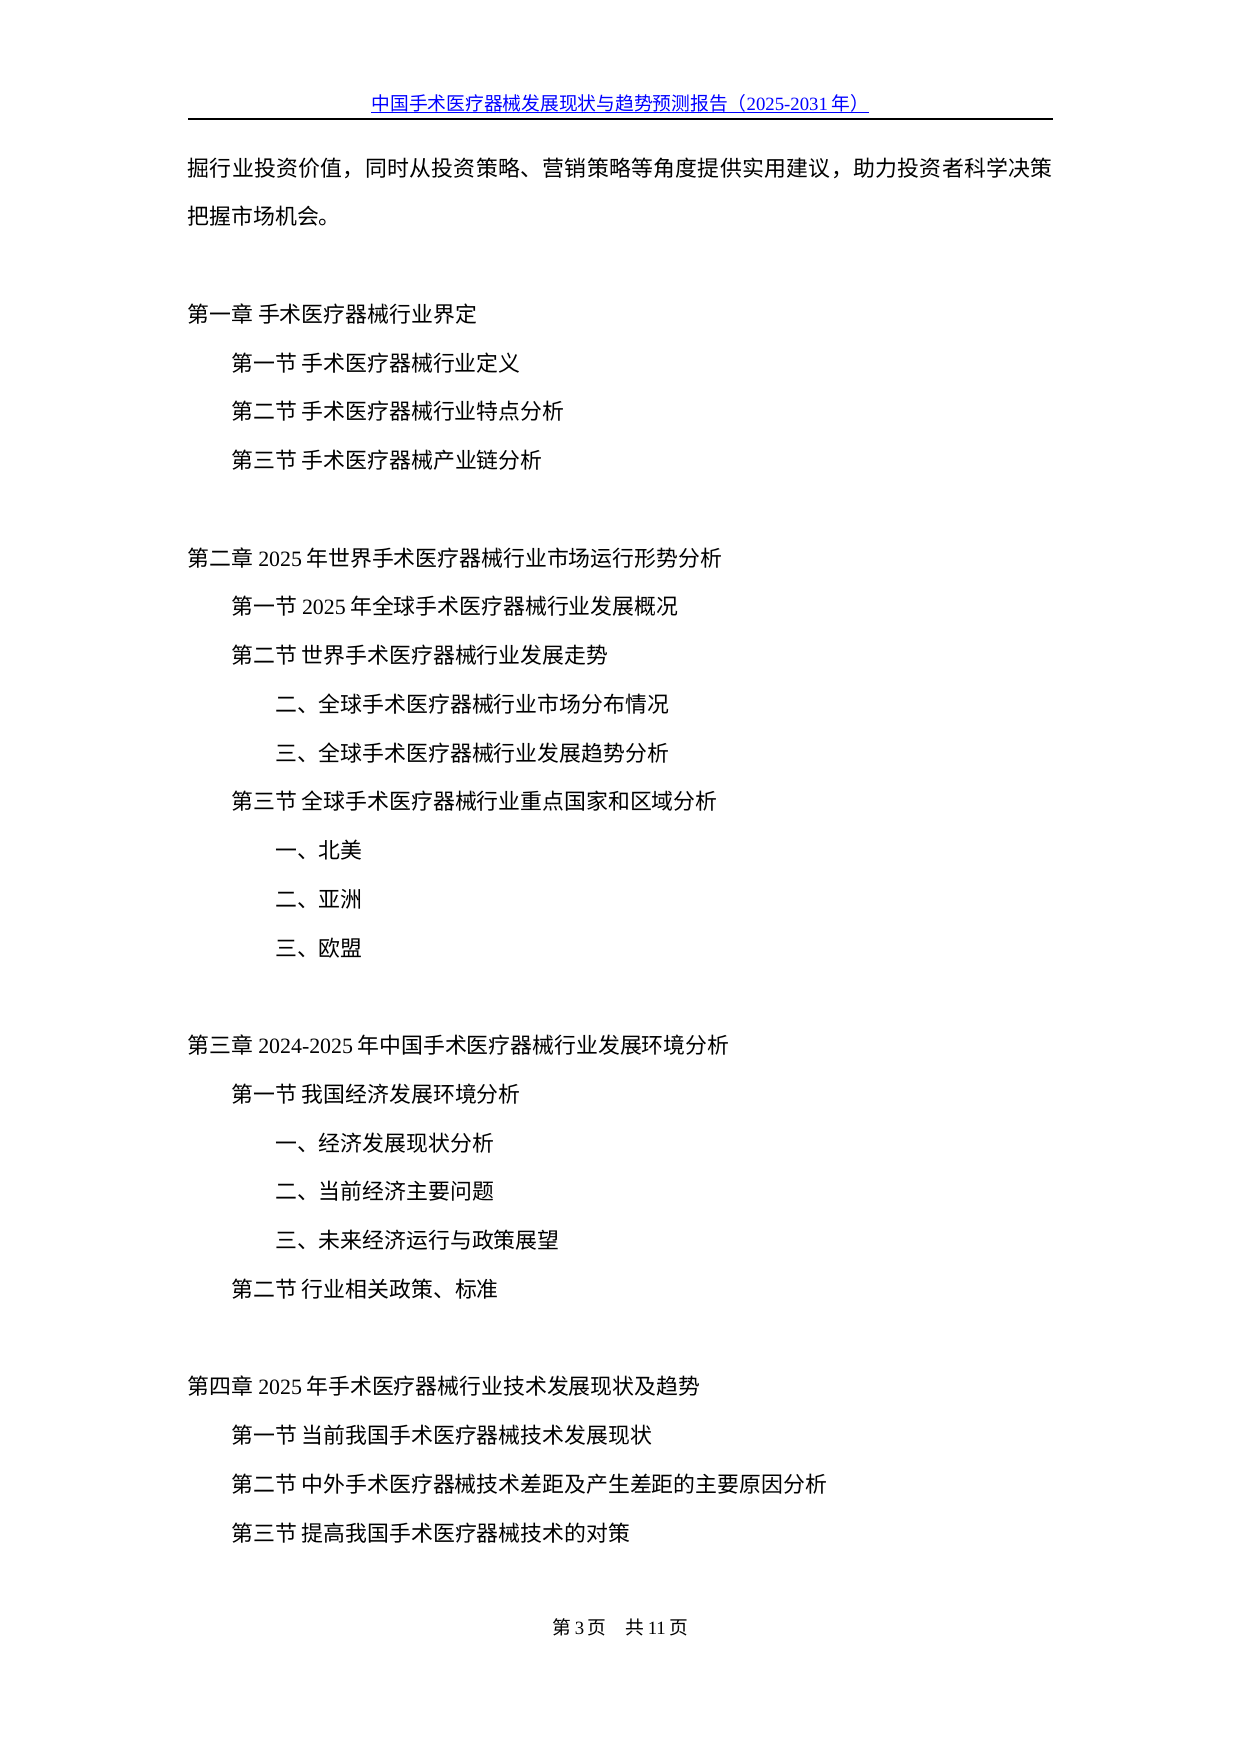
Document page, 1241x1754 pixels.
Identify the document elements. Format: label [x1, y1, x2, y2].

text [187, 150, 1053, 1548]
